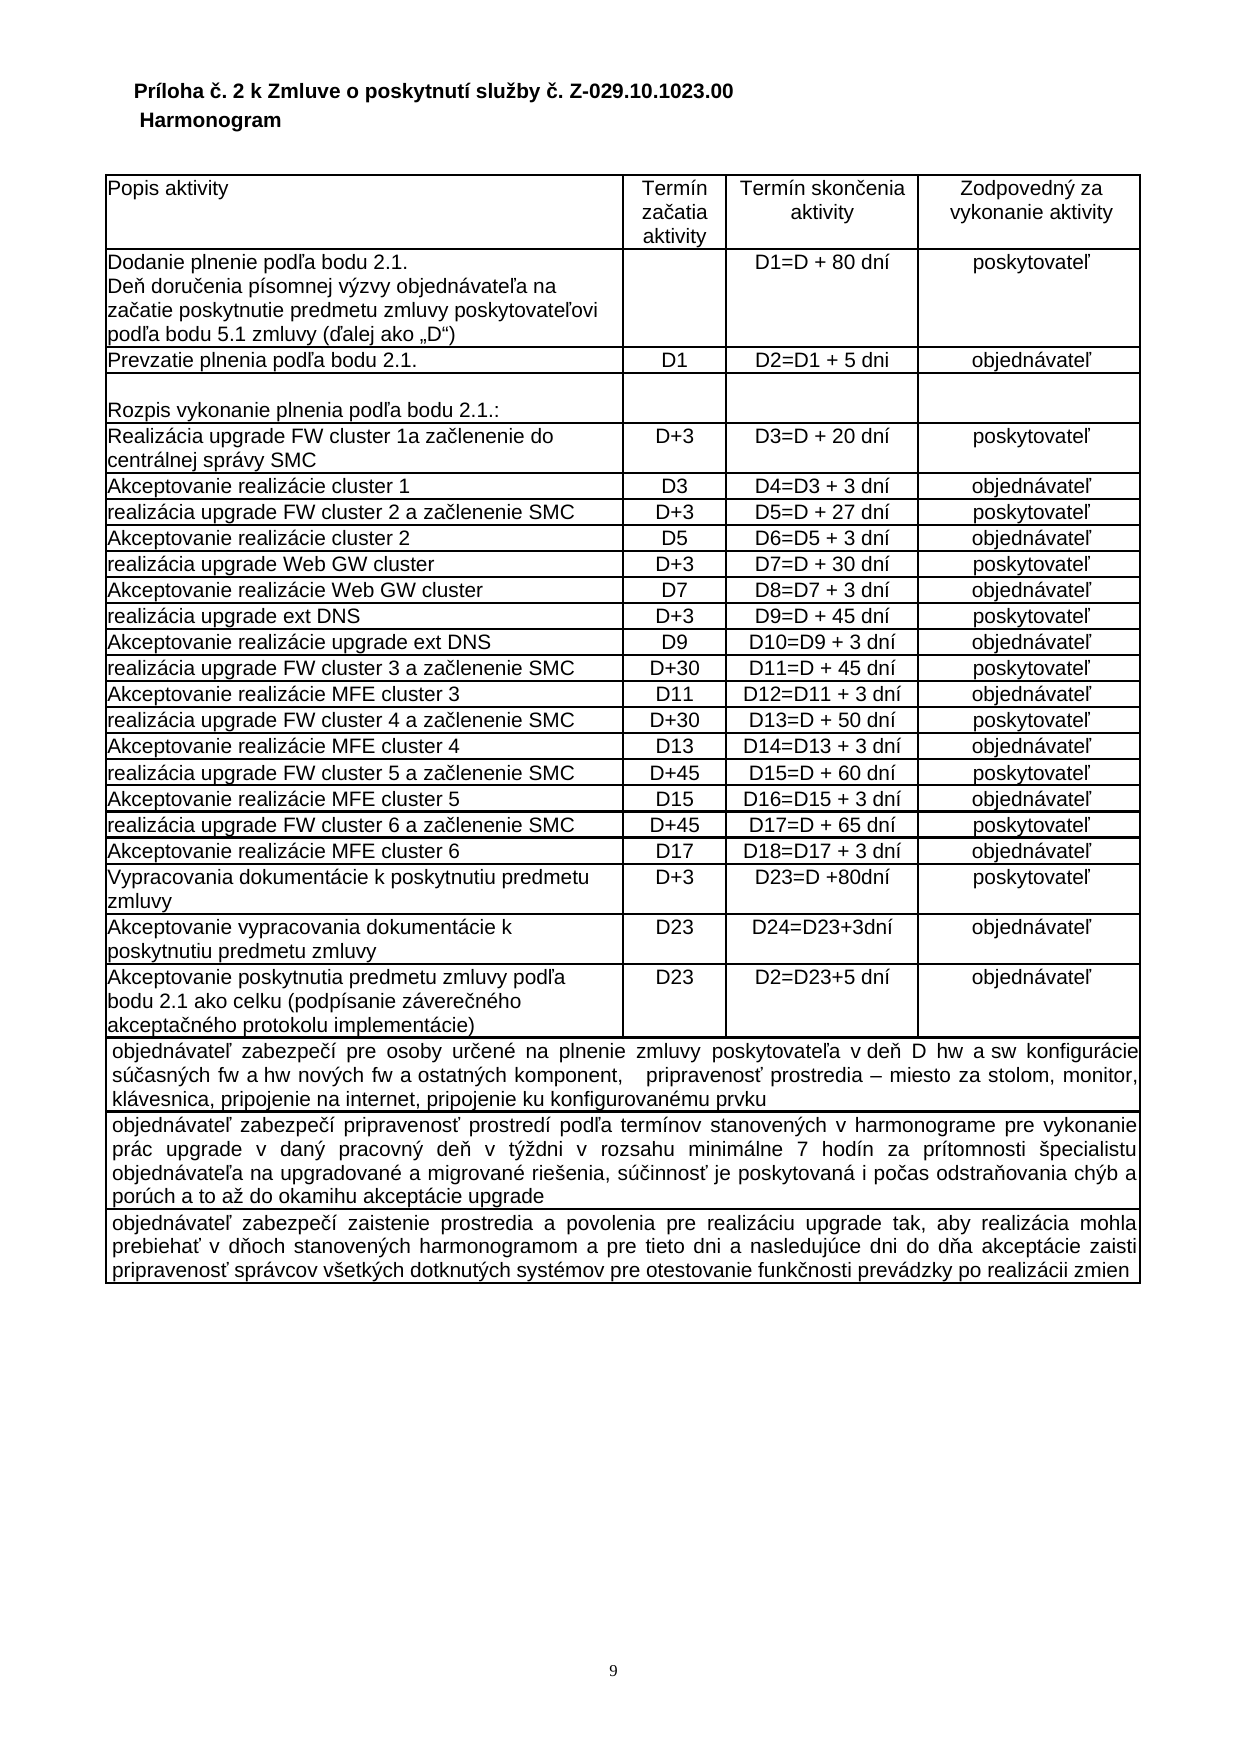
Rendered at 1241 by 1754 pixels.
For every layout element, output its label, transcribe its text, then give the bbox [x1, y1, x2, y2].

table_cell D3 [624, 474, 725, 498]
table_cell objednávateľ [919, 630, 1139, 654]
table_cell [624, 374, 725, 422]
table_cell [727, 374, 917, 422]
table_cell objednávateľ zabezpečí pripravenosť prostredí podľa termínov stanovených v harmonograme pre vykonanie prác upgrade v daný pracovný deň v týždni v rozsahu minimálne 7 hodín za prítomnosti špecialistu objednávateľa na upgradované a migrované riešenia, súčinnosť je poskytovaná i počas odstraňovania chýb a porúch a to až do okamihu akceptácie upgrade [107, 1113, 1139, 1208]
table_cell D3=D + 20 dní [727, 424, 917, 472]
table_cell D6=D5 + 3 dní [727, 526, 917, 550]
table_cell D+3 [624, 604, 725, 628]
table_cell D+45 [624, 813, 725, 836]
table_cell D8=D7 + 3 dní [727, 578, 917, 602]
table_cell D2=D23+5 dní [727, 965, 917, 1036]
text Príloha č. 2 k Zmluve o poskytnutí služby č. Z-029.10.1023.00 [133, 74, 1092, 103]
table_header Zodpovedný za vykonanie aktivity [919, 176, 1139, 248]
table_header Termín skončenia aktivity [727, 176, 917, 248]
subtitle Harmonogram [133, 103, 1093, 132]
table_cell D9=D + 45 dní [727, 604, 917, 628]
table_cell D11=D + 45 dní [727, 656, 917, 680]
table_cell realizácia upgrade FW cluster 2 a začlenenie SMC [107, 500, 622, 524]
table_cell [624, 250, 725, 346]
table_cell Dodanie plnenie podľa bodu 2.1. Deň doručenia písomnej výzvy objednávateľa na začatie poskytnutie predmetu zmluvy poskytovateľovi podľa bodu 5.1 zmluvy (ďalej ako „D“) [107, 250, 622, 346]
table_cell D23 [624, 915, 725, 962]
table_cell D+30 [624, 656, 725, 680]
table_cell D15 [624, 786, 725, 810]
table_cell realizácia upgrade Web GW cluster [107, 552, 622, 576]
table_cell poskytovateľ [919, 708, 1139, 732]
table_cell objednávateľ [919, 839, 1139, 862]
table_cell D+45 [624, 760, 725, 784]
table_cell D13=D + 50 dní [727, 708, 917, 732]
table_cell D+3 [624, 500, 725, 524]
table_cell D10=D9 + 3 dní [727, 630, 917, 654]
table_cell D17 [624, 839, 725, 862]
table_cell poskytovateľ [919, 250, 1139, 346]
table_cell Akceptovanie realizácie cluster 2 [107, 526, 622, 550]
table_cell D24=D23+3dní [727, 915, 917, 962]
table_cell D9 [624, 630, 725, 654]
table_cell D23 [624, 965, 725, 1036]
table_cell D17=D + 65 dní [727, 813, 917, 836]
table_cell D+3 [624, 552, 725, 576]
table_cell D5=D + 27 dní [727, 500, 917, 524]
table_cell D+3 [624, 865, 725, 912]
table_cell poskytovateľ [919, 552, 1139, 576]
table_cell D12=D11 + 3 dní [727, 682, 917, 706]
table_cell poskytovateľ [919, 424, 1139, 472]
table_cell Akceptovanie realizácie MFE cluster 4 [107, 734, 622, 758]
table_cell D18=D17 + 3 dní [727, 839, 917, 862]
table_cell objednávateľ [919, 474, 1139, 498]
table_cell objednávateľ [919, 786, 1139, 810]
table_cell D7=D + 30 dní [727, 552, 917, 576]
table_cell D5 [624, 526, 725, 550]
table_cell realizácia upgrade FW cluster 6 a začlenenie SMC [107, 813, 622, 836]
table_cell poskytovateľ [919, 865, 1139, 912]
table_cell objednávateľ [919, 526, 1139, 550]
table_cell poskytovateľ [919, 813, 1139, 836]
table_cell Prevzatie plnenia podľa bodu 2.1. [107, 348, 622, 372]
table_cell D1=D + 80 dní [727, 250, 917, 346]
table_cell D14=D13 + 3 dní [727, 734, 917, 758]
table_cell D23=D +80dní [727, 865, 917, 912]
table_cell [919, 374, 1139, 422]
table_cell D1 [624, 348, 725, 372]
table_cell realizácia upgrade ext DNS [107, 604, 622, 628]
table_cell Akceptovanie realizácie MFE cluster 5 [107, 786, 622, 810]
table_cell poskytovateľ [919, 760, 1139, 784]
table_cell Akceptovanie realizácie MFE cluster 6 [107, 839, 622, 862]
table_cell Akceptovanie poskytnutia predmetu zmluvy podľa bodu 2.1 ako celku (podpísanie záverečného akceptačného protokolu implementácie) [107, 965, 622, 1036]
table_cell D+30 [624, 708, 725, 732]
table_cell objednávateľ [919, 578, 1139, 602]
table_cell Akceptovanie realizácie upgrade ext DNS [107, 630, 622, 654]
table_cell poskytovateľ [919, 500, 1139, 524]
table_header Popis aktivity [107, 176, 622, 248]
table_cell Rozpis vykonanie plnenia podľa bodu 2.1.: [107, 374, 622, 422]
table_cell D16=D15 + 3 dní [727, 786, 917, 810]
table_header Termín začatia aktivity [624, 176, 725, 248]
table_cell poskytovateľ [919, 604, 1139, 628]
table_cell realizácia upgrade FW cluster 5 a začlenenie SMC [107, 760, 622, 784]
table_cell D+3 [624, 424, 725, 472]
table_cell Akceptovanie vypracovania dokumentácie k poskytnutiu predmetu zmluvy [107, 915, 622, 962]
table_cell D15=D + 60 dní [727, 760, 917, 784]
table_cell D2=D1 + 5 dni [727, 348, 917, 372]
table_cell objednávateľ [919, 965, 1139, 1036]
table_cell objednávateľ zabezpečí pre osoby určené na plnenie zmluvy poskytovateľa v deň D hw a sw konfigurácie súčasných fw a hw nových fw a ostatných komponent, pripravenosť prostredia – miesto za stolom, monitor, klávesnica, pripojenie na internet, pripojenie ku konfigurovanému prvku [107, 1039, 1139, 1110]
table_cell Vypracovania dokumentácie k poskytnutiu predmetu zmluvy [107, 865, 622, 912]
table_cell D11 [624, 682, 725, 706]
table_cell Akceptovanie realizácie Web GW cluster [107, 578, 622, 602]
table_cell poskytovateľ [919, 656, 1139, 680]
table_cell objednávateľ zabezpečí zaistenie prostredia a povolenia pre realizáciu upgrade tak, aby realizácia mohla prebiehať v dňoch stanovených harmonogramom a pre tieto dni a nasledujúce dni do dňa akceptácie zaisti pripravenosť správcov všetkých dotknutých systémov pre otestovanie funkčnosti prevádzky po realizácii zmien [107, 1210, 1139, 1282]
table_cell Akceptovanie realizácie cluster 1 [107, 474, 622, 498]
table_cell realizácia upgrade FW cluster 3 a začlenenie SMC [107, 656, 622, 680]
table_cell D13 [624, 734, 725, 758]
table_cell Realizácia upgrade FW cluster 1a začlenenie do centrálnej správy SMC [107, 424, 622, 472]
table_cell objednávateľ [919, 348, 1139, 372]
table_cell realizácia upgrade FW cluster 4 a začlenenie SMC [107, 708, 622, 732]
table_cell D7 [624, 578, 725, 602]
table_cell objednávateľ [919, 915, 1139, 962]
table_cell objednávateľ [919, 734, 1139, 758]
table_cell Akceptovanie realizácie MFE cluster 3 [107, 682, 622, 706]
table_cell D4=D3 + 3 dní [727, 474, 917, 498]
table_cell objednávateľ [919, 682, 1139, 706]
